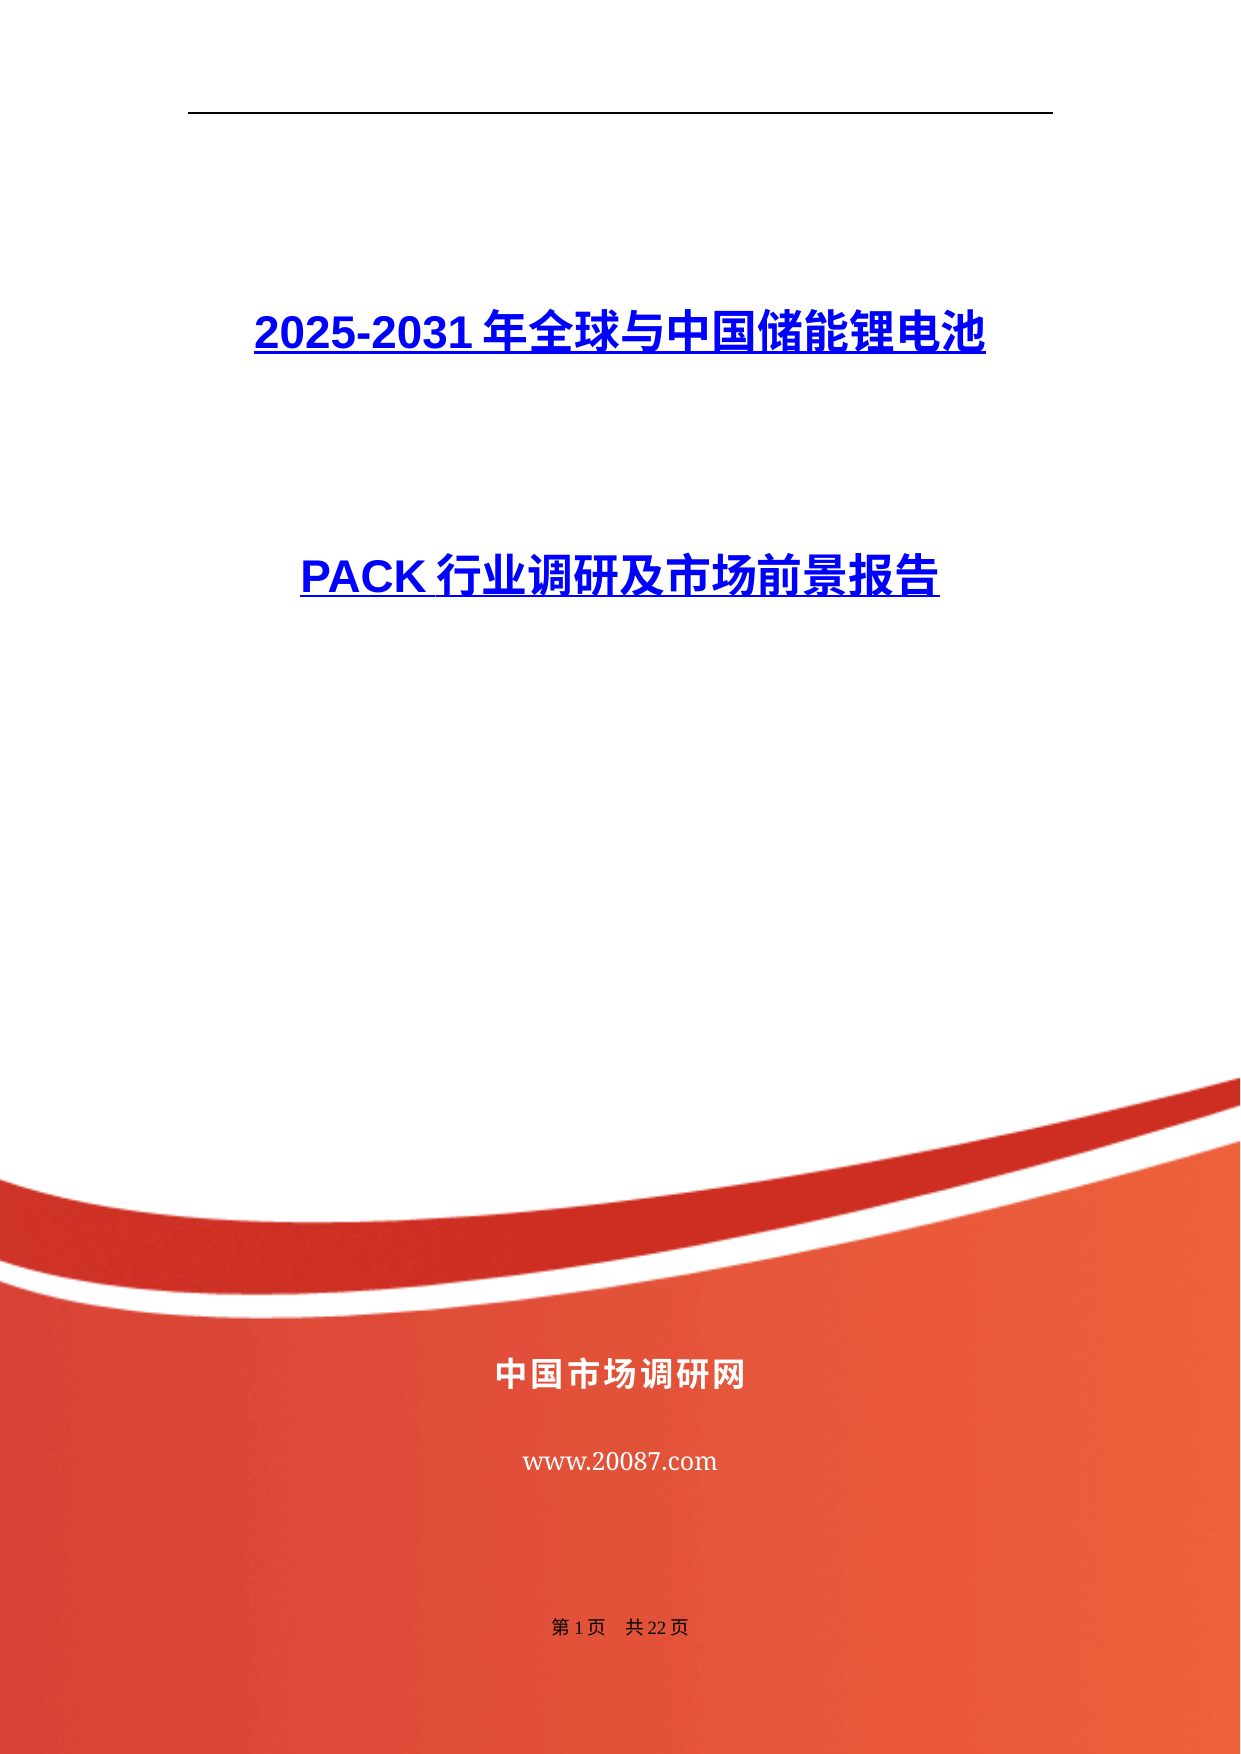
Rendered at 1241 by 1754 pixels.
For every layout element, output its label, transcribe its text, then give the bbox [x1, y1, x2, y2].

text www.20087.com [187, 1428, 1053, 1493]
table_header 2025-2031年全球与中国储能锂电池PACK行业调研及市场前景报告 [188, 207, 1053, 773]
picture [0, 1006, 1241, 1754]
subtitle 中国市场调研网 [187, 1339, 1053, 1404]
